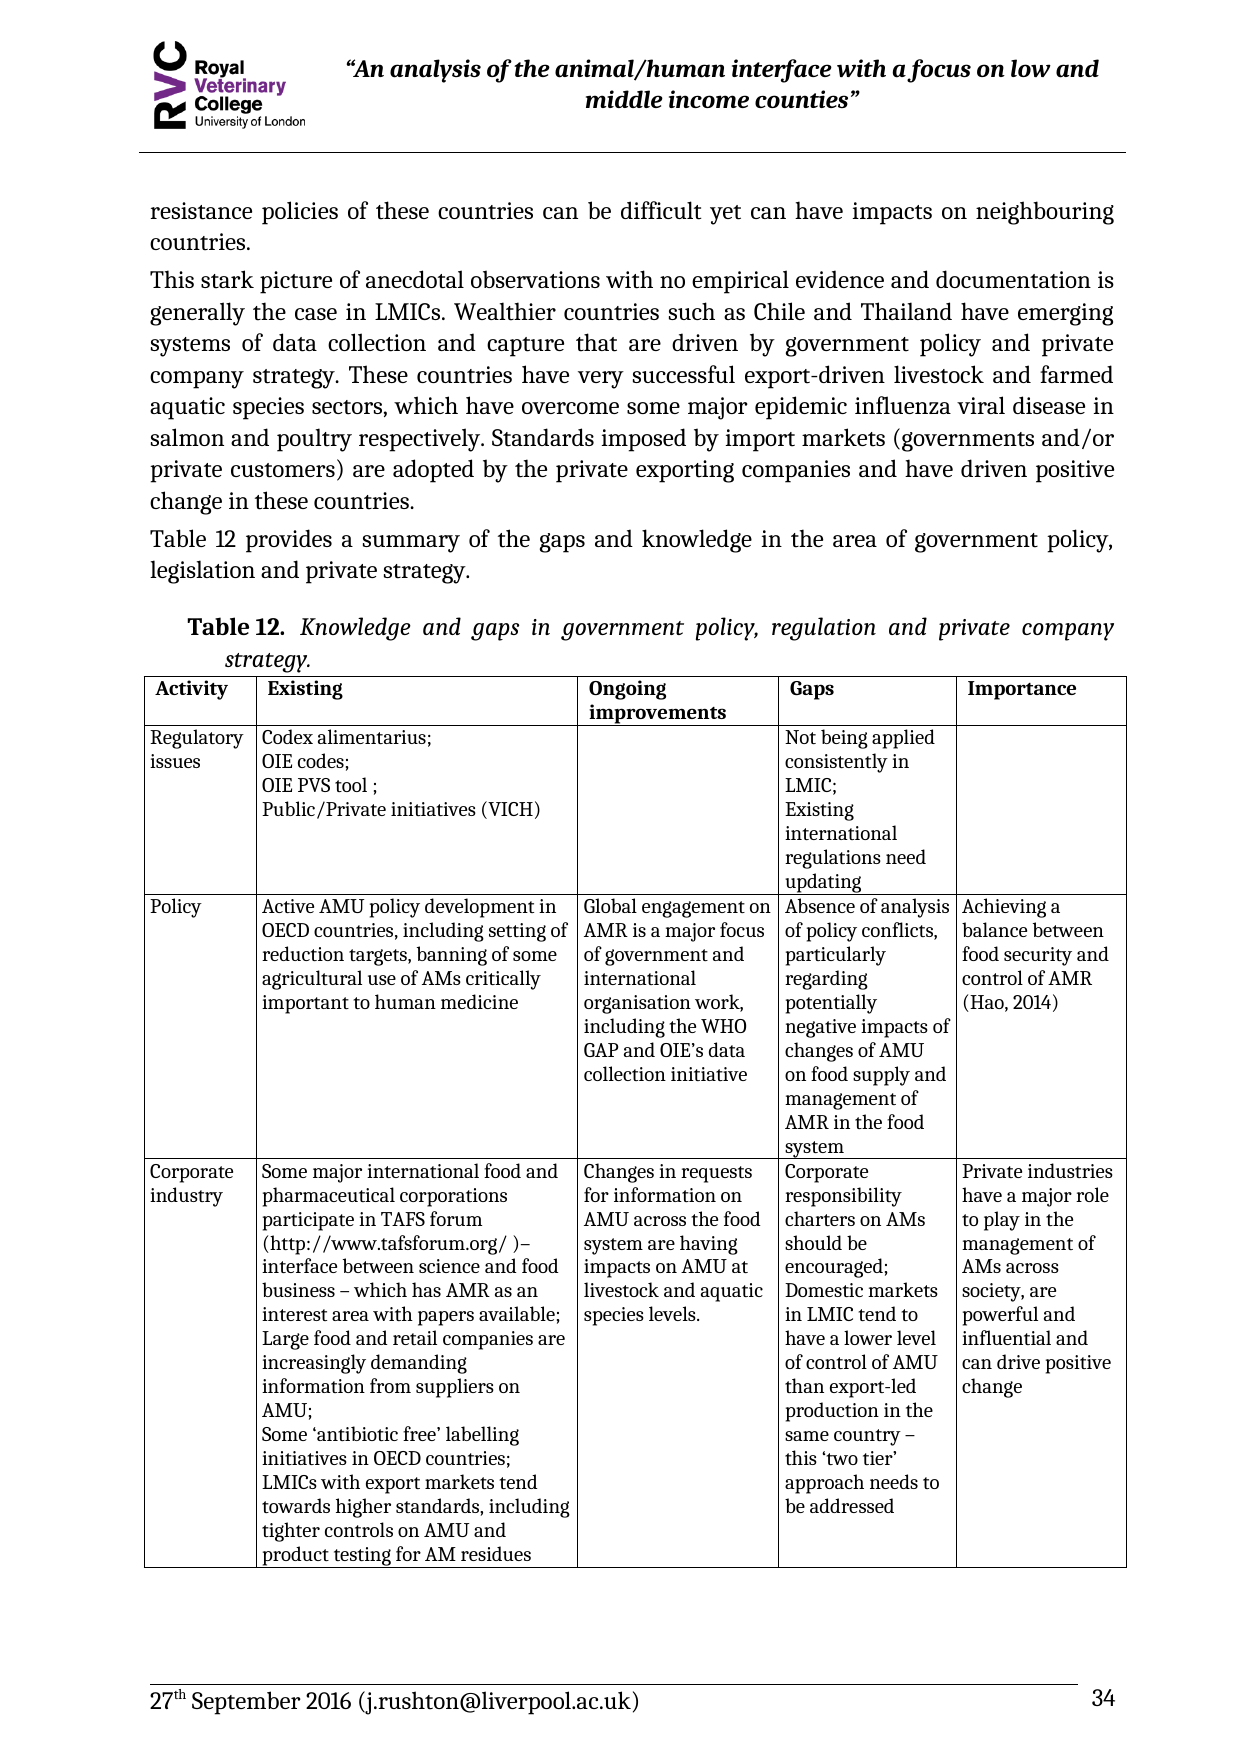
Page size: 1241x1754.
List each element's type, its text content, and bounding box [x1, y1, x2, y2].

text This stark picture of anecdotal observations with no empirical evidence and documentation is generally the case in LMICs. Wealthier countries such as Chile and Thailand have emerging systems of data collection and capture that are driven by government policy and private company strategy. These countries have very successful export-driven livestock and farmed aquatic species sectors, which have overcome some major epidemic influenza viral disease in salmon and poultry respectively. Standards imposed by import markets (governments and/or private customers) are adopted by the private exporting companies and have driven positive change in these countries. [150, 266, 1116, 516]
table_cell Policy [145, 895, 256, 1158]
table_header Activity [145, 677, 256, 725]
text Knowledge and gaps in government policy, regulation and private company strategy. [187, 613, 1116, 673]
table_header Existing [257, 677, 577, 725]
table_cell Not being applied consistently in LMIC; Existing international regulations need updating [779, 726, 956, 894]
table_header Importance [957, 677, 1126, 725]
table_cell Codex alimentarius; OIE codes; OIE PVS tool ; Public/Private initiatives (VICH) [257, 726, 577, 894]
table_cell Corporate industry [145, 1159, 256, 1567]
table_header Ongoing improvements [578, 677, 778, 725]
table_header Gaps [779, 677, 956, 725]
table_cell Private industries have a major role to play in the management of AMs across society, are powerful and influential and can drive positive change [957, 1159, 1126, 1567]
table_cell [578, 726, 778, 894]
table_cell Active AMU policy development in OECD countries, including setting of reduction targets, banning of some agricultural use of AMs critically important to human medicine [257, 895, 577, 1158]
table_cell Corporate responsibility charters on AMs should be encouraged; Domestic markets in LMIC tend to have a lower level of control of AMU than export-led production in the same country – this ‘two tier’ approach needs to be addressed [779, 1159, 956, 1567]
table_cell Some major international food and pharmaceutical corporations participate in TAFS forum (http://www.tafsforum.org/ )– interface between science and food business – which has AMR as an interest area with papers available; Large food and retail companies are increasingly demanding information from suppliers on AMU; Some ‘antibiotic free’ labelling initiatives in OECD countries; LMICs with export markets tend towards higher standards, including tighter controls on AMU and product testing for AM residues [257, 1159, 577, 1567]
table_cell Regulatory issues [145, 726, 256, 894]
text Table 12 provides a summary of the gaps and knowledge in the area of government policy, legislation and private strategy. [150, 525, 1116, 585]
table_cell Global engagement on AMR is a major focus of government and international organisation work, including the WHO GAP and OIE’s data collection initiative [578, 895, 778, 1158]
table_cell Changes in requests for information on AMU across the food system are having impacts on AMU at livestock and aquatic species levels. [578, 1159, 778, 1567]
table_cell Achieving a balance between food security and control of AMR (Hao, 2014) [957, 895, 1126, 1158]
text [150, 197, 1116, 257]
table_cell Absence of analysis of policy conflicts, particularly regarding potentially negative impacts of changes of AMU on food supply and management of AMR in the food system [779, 895, 956, 1158]
picture [150, 35, 306, 134]
table_cell [957, 726, 1126, 894]
